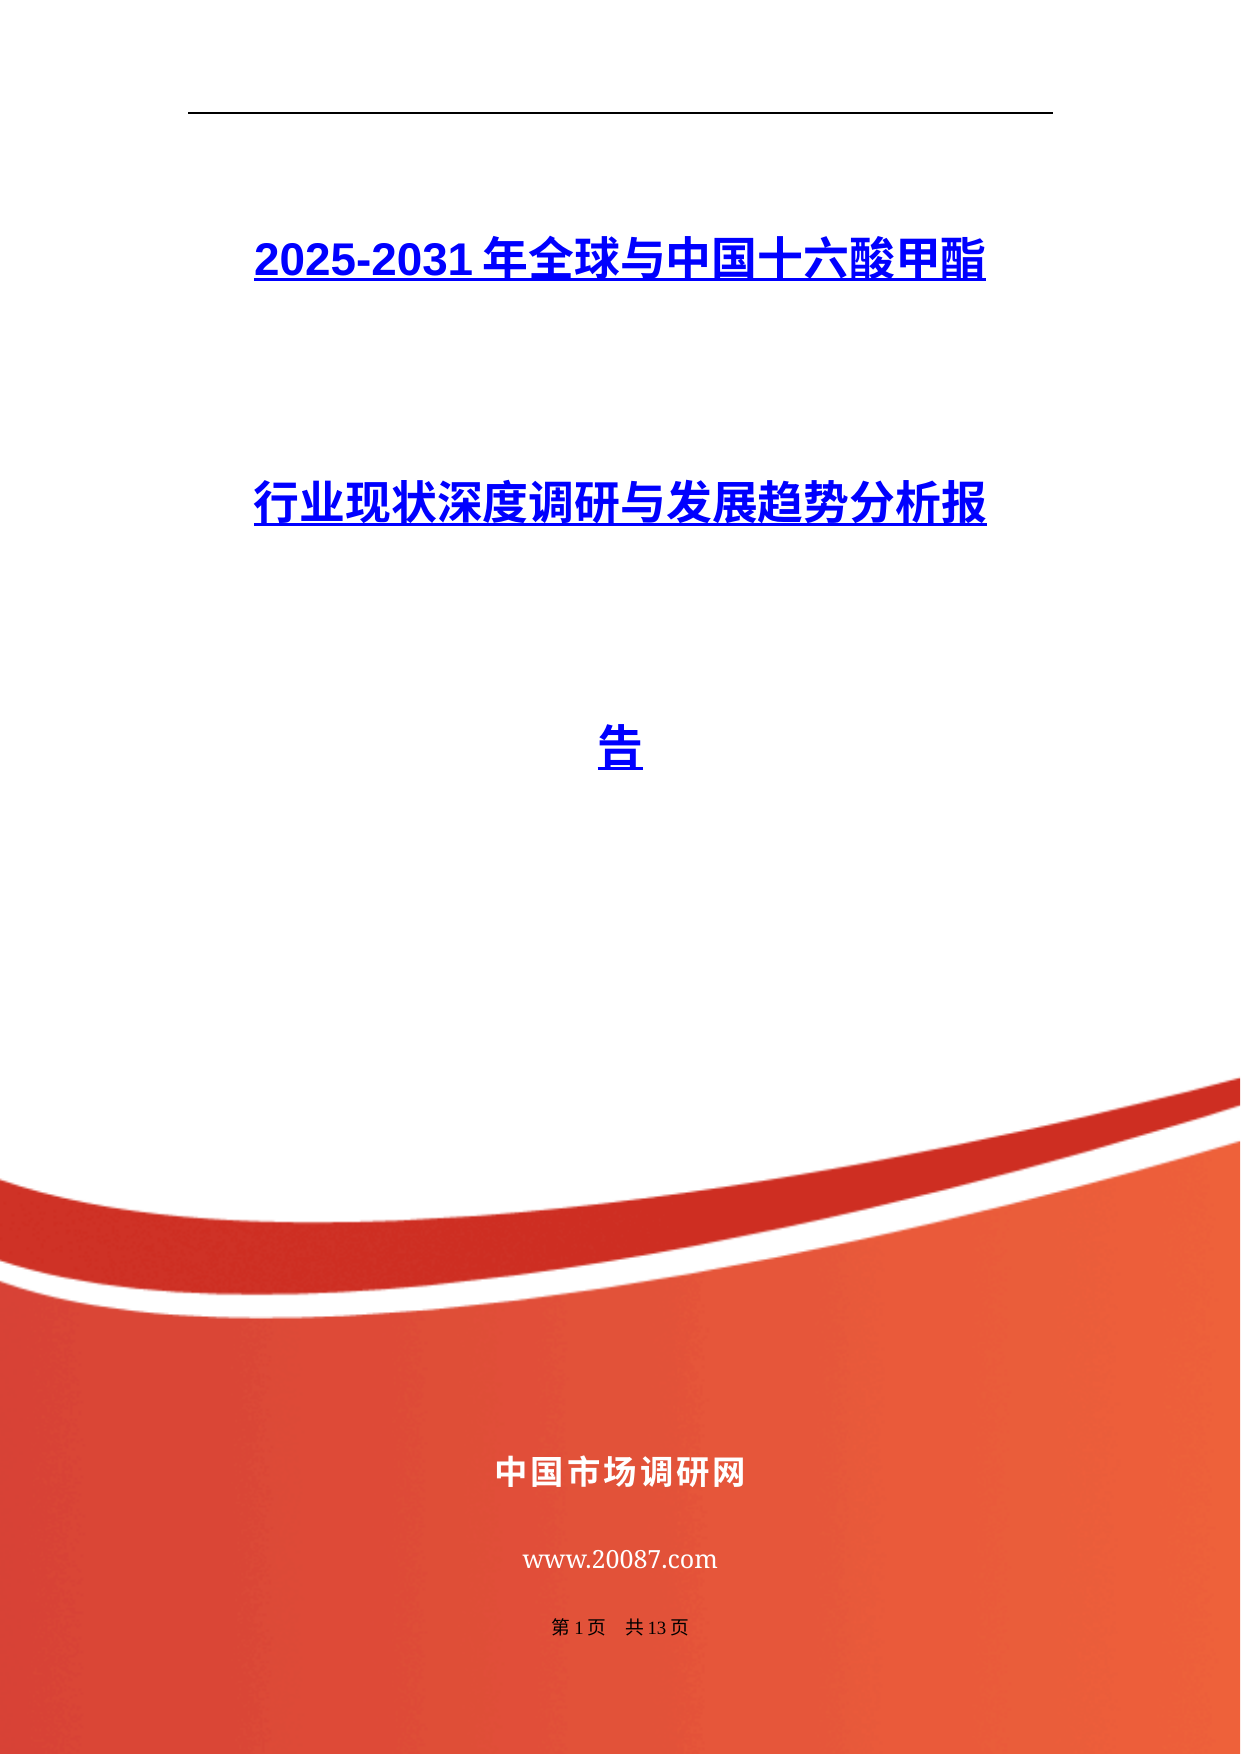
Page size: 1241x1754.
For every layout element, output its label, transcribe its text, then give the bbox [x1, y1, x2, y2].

picture [0, 1006, 1241, 1754]
text www.20087.com [187, 1526, 1053, 1591]
table_header 2025-2031年全球与中国十六酸甲酯行业现状深度调研与发展趋势分析报告 [188, 207, 1053, 871]
subtitle 中国市场调研网 [187, 1437, 1053, 1502]
